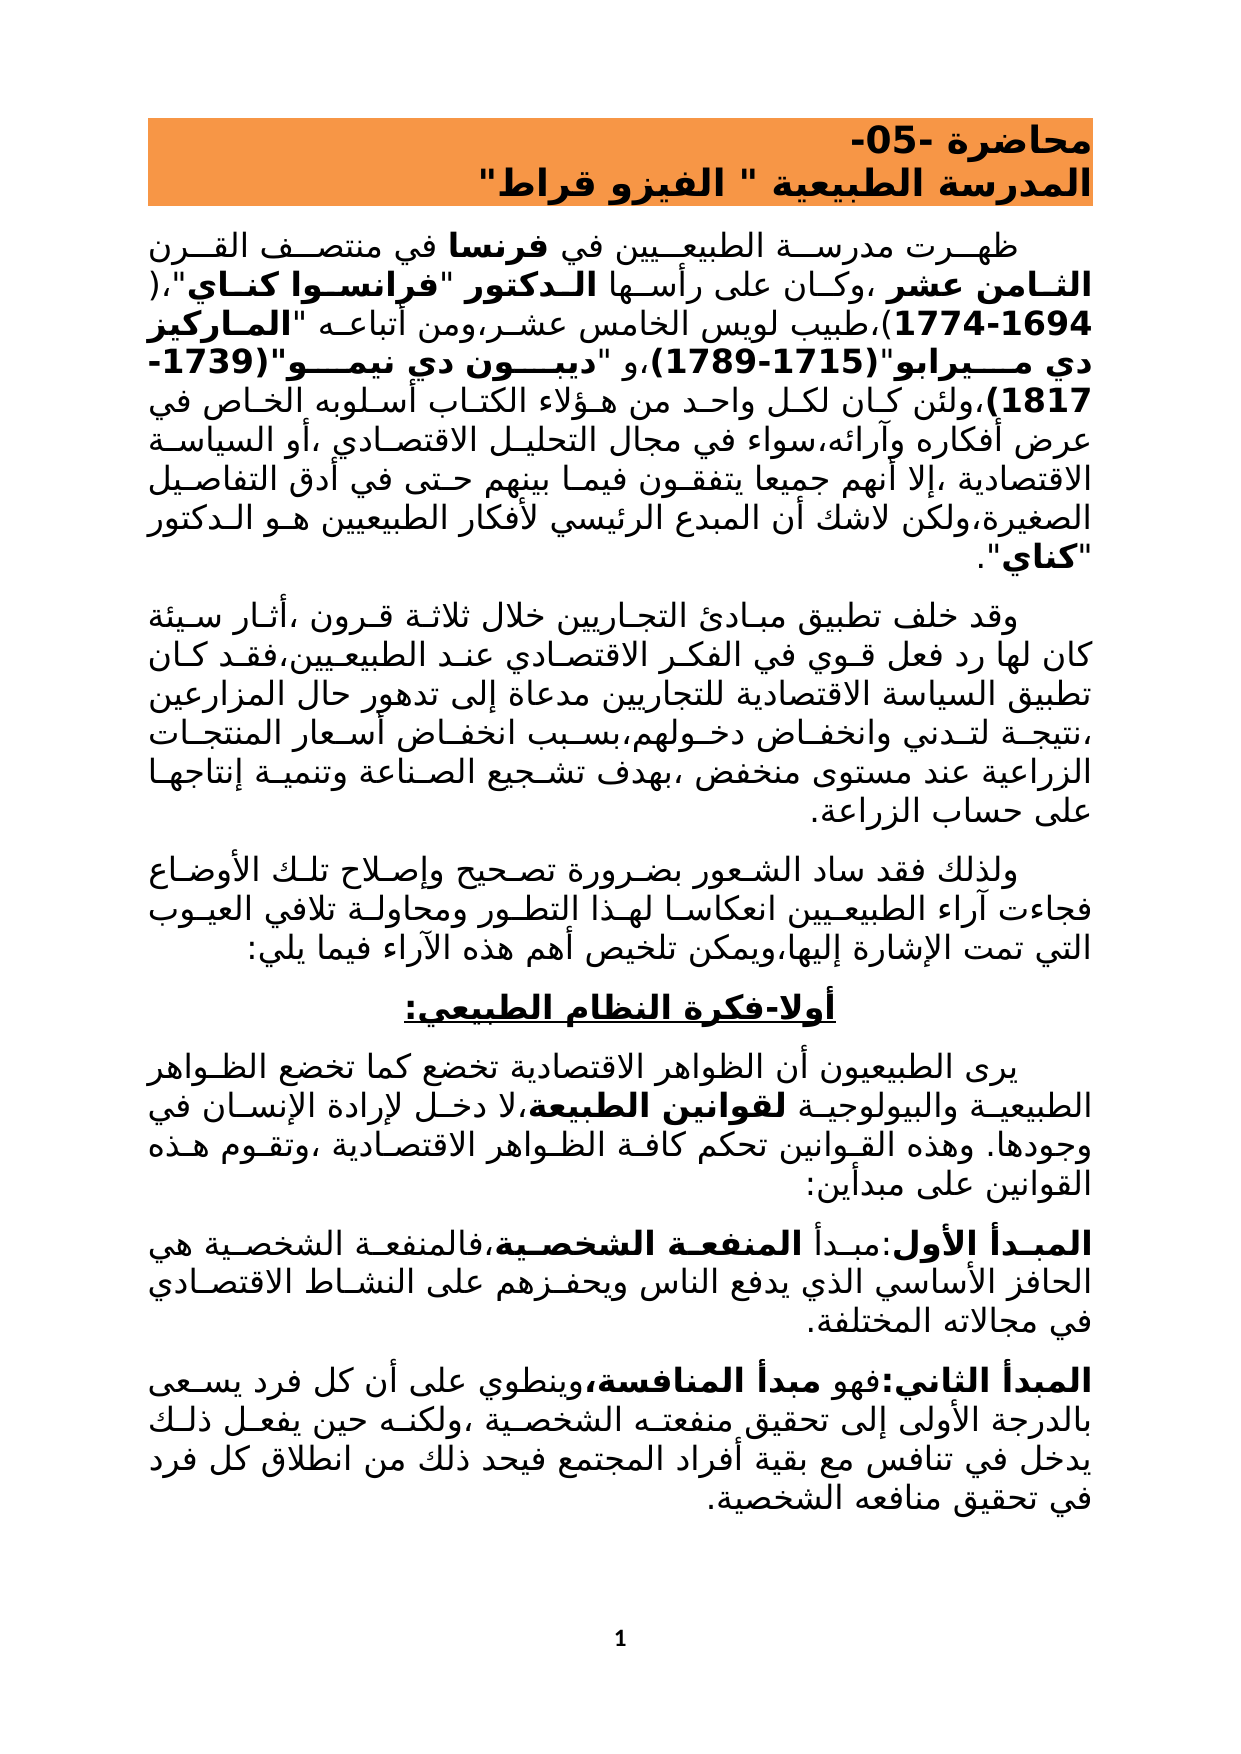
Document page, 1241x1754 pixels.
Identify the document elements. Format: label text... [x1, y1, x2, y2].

text محاضرة -05- المدرسة الطبيعية " الفيزو قراط" [148, 118, 1093, 206]
text ولذلك فقد ساد الشعور بضرورة تصحيح وإصلاح تلك الأوضاع فجاءت آراء الطبيعيين انعكاسا لهذا التطور ومحاولة تلافي العيوب التي تمت الإشارة إليها،ويمكن تلخيص أهم هذه الآراء فيما يلي: [148, 851, 1093, 967]
text المبدأ الأول:مبدأ المنفعة الشخصية،فالمنفعة الشخصية هي الحافز الأساسي الذي يدفع الناس ويحفزهم على النشاط الاقتصادي في مجالاته المختلفة. [148, 1224, 1093, 1341]
text يرى الطبيعيون أن الظواهر الاقتصادية تخضع كما تخضع الظواهر الطبيعية والبيولوجية لقوانين الطبيعة،لا دخل لإرادة الإنسان في وجودها. وهذه القوانين تحكم كافة الظواهر الاقتصادية ،وتقوم هذه القوانين على مبدأين: [148, 1048, 1093, 1203]
text أولا-فكرة النظام الطبيعي: [148, 988, 1093, 1027]
text وقد خلف تطبيق مبادئ التجاريين خلال ثلاثة قرون ،أثار سيئة كان لها رد فعل قوي في الفكر الاقتصادي عند الطبيعيين،فقد كان تطبيق السياسة الاقتصادية للتجاريين مدعاة إلى تدهور حال المزارعين ،نتيجة لتدني وانخفاض دخولهم،بسبب انخفاض أسعار المنتجات الزراعية عند مستوى منخفض ،بهدف تشجيع الصناعة وتنمية إنتاجها على حساب الزراعة. [148, 597, 1093, 830]
text ظهرت مدرسة الطبيعيين في فرنسا في منتصف القرن الثامن عشر ،وكان على رأسها الدكتور "فرانسوا كناي"،(1694-1774)،طبيب لويس الخامس عشر،ومن أتباعه "الماركيز دي ميرابو"(1715-1789)،و "ديبون دي نيمو"(1739-1817)،ولئن كان لكل واحد من هؤلاء الكتاب أسلوبه الخاص في عرض أفكاره وآرائه،سواء في مجال التحليل الاقتصادي ،أو السياسة الاقتصادية ،إلا أنهم جميعا يتفقون فيما بينهم حتى في أدق التفاصيل الصغيرة،ولكن لاشك أن المبدع الرئيسي لأفكار الطبيعيين هو الدكتور "كناي". [148, 226, 1093, 576]
text المبدأ الثاني:فهو مبدأ المنافسة،وينطوي على أن كل فرد يسعى بالدرجة الأولى إلى تحقيق منفعته الشخصية ،ولكنه حين يفعل ذلك يدخل في تنافس مع بقية أفراد المجتمع فيحد ذلك من انطلاق كل فرد في تحقيق منافعه الشخصية. [148, 1362, 1093, 1517]
